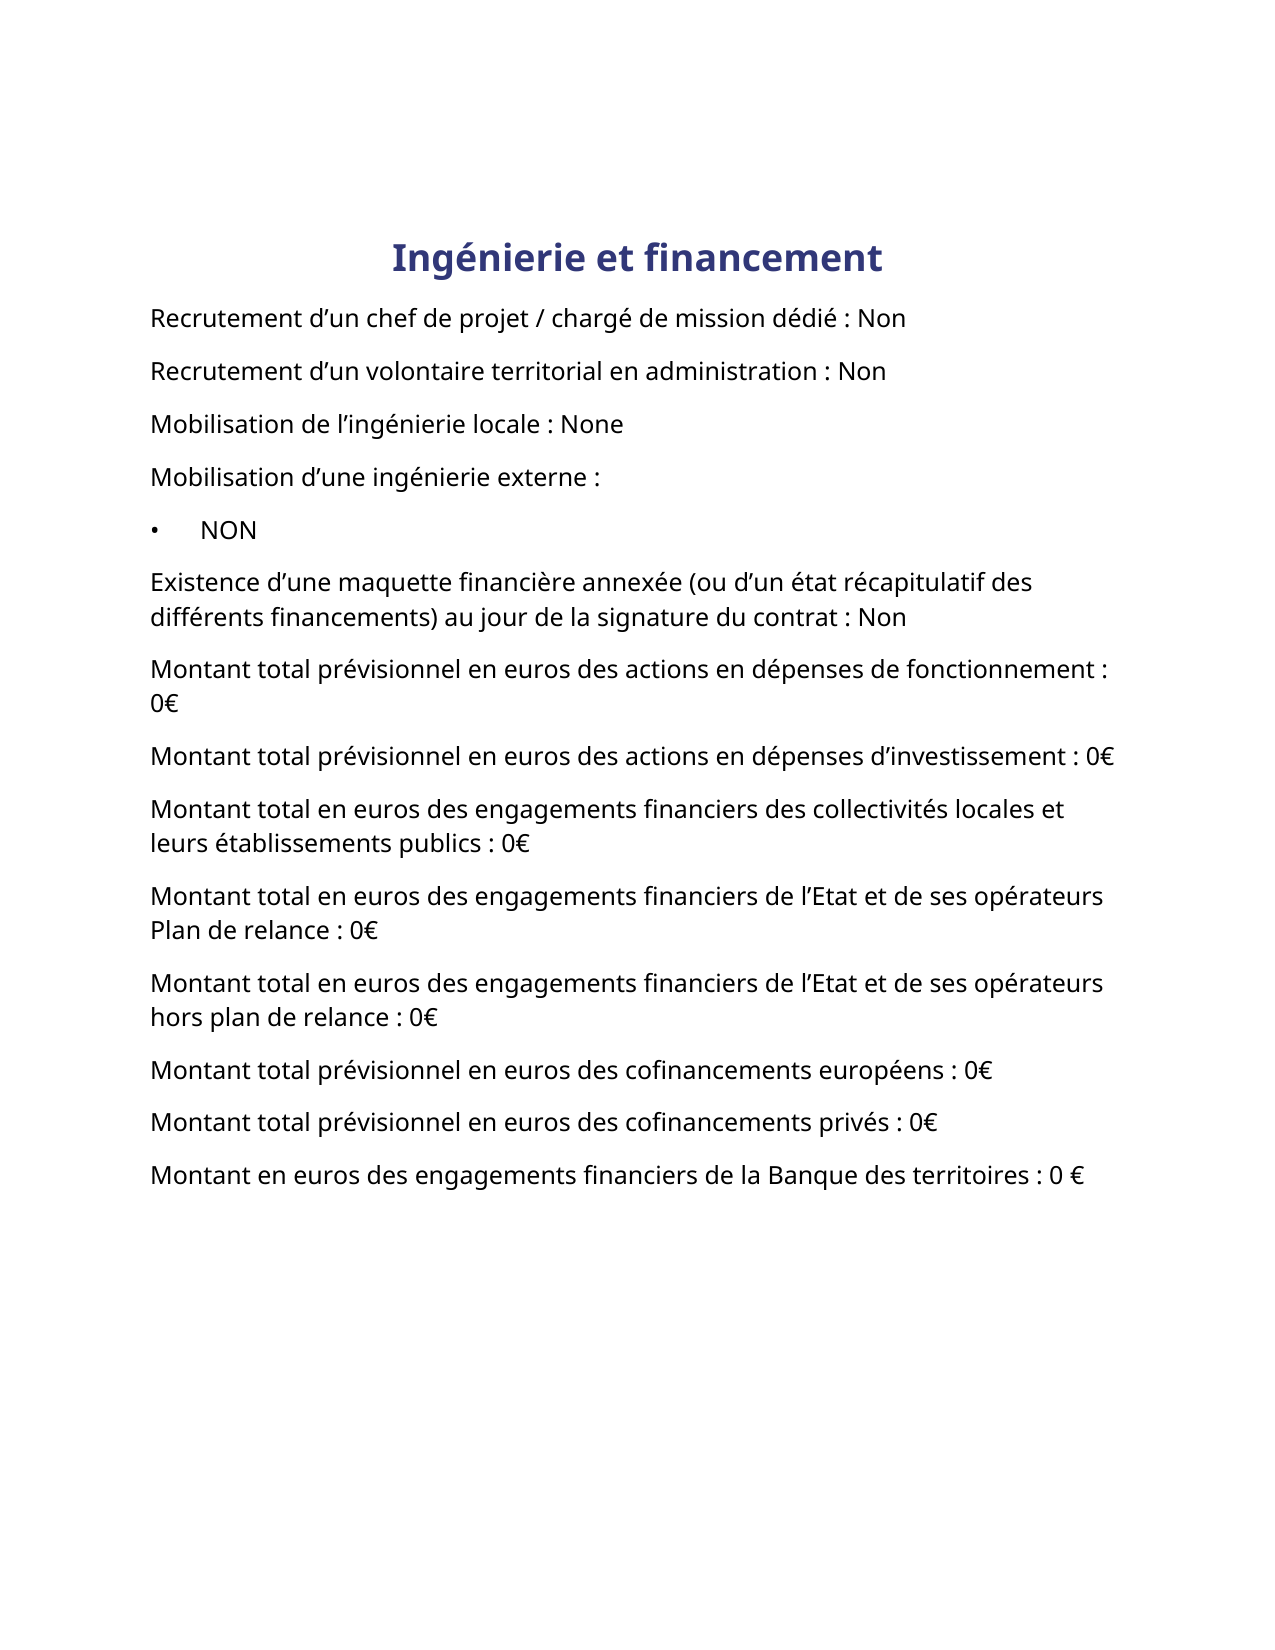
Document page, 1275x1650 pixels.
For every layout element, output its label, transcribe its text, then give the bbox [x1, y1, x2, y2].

text Existence d’une maquette financière annexée (ou d’un état récapitulatif des différents financements) au jour de la signature du contrat : Non [150, 565, 1125, 633]
subtitle Ingénierie et financement [150, 231, 1125, 282]
text Montant total prévisionnel en euros des cofinancements privés : 0€ [150, 1105, 1125, 1139]
text Recrutement d’un volontaire territorial en administration : Non [150, 354, 1125, 388]
text Montant total prévisionnel en euros des cofinancements européens : 0€ [150, 1052, 1125, 1086]
text Mobilisation de l’ingénierie locale : None [150, 407, 1125, 441]
text Montant en euros des engagements financiers de la Banque des territoires : 0 € [150, 1158, 1125, 1192]
text Montant total prévisionnel en euros des actions en dépenses de fonctionnement : 0€ [150, 652, 1125, 720]
text Montant total en euros des engagements financiers des collectivités locales et leurs établissements publics : 0€ [150, 792, 1125, 860]
text Mobilisation d’une ingénierie externe : [150, 459, 1125, 493]
text Montant total en euros des engagements financiers de l’Etat et de ses opérateurs hors plan de relance : 0€ [150, 965, 1125, 1033]
text Recrutement d’un chef de projet / chargé de mission dédié : Non [150, 301, 1125, 335]
text Montant total prévisionnel en euros des actions en dépenses d’investissement : 0€ [150, 739, 1125, 773]
list NON [150, 512, 1125, 546]
text Montant total en euros des engagements financiers de l’Etat et de ses opérateurs Plan de relance : 0€ [150, 878, 1125, 947]
